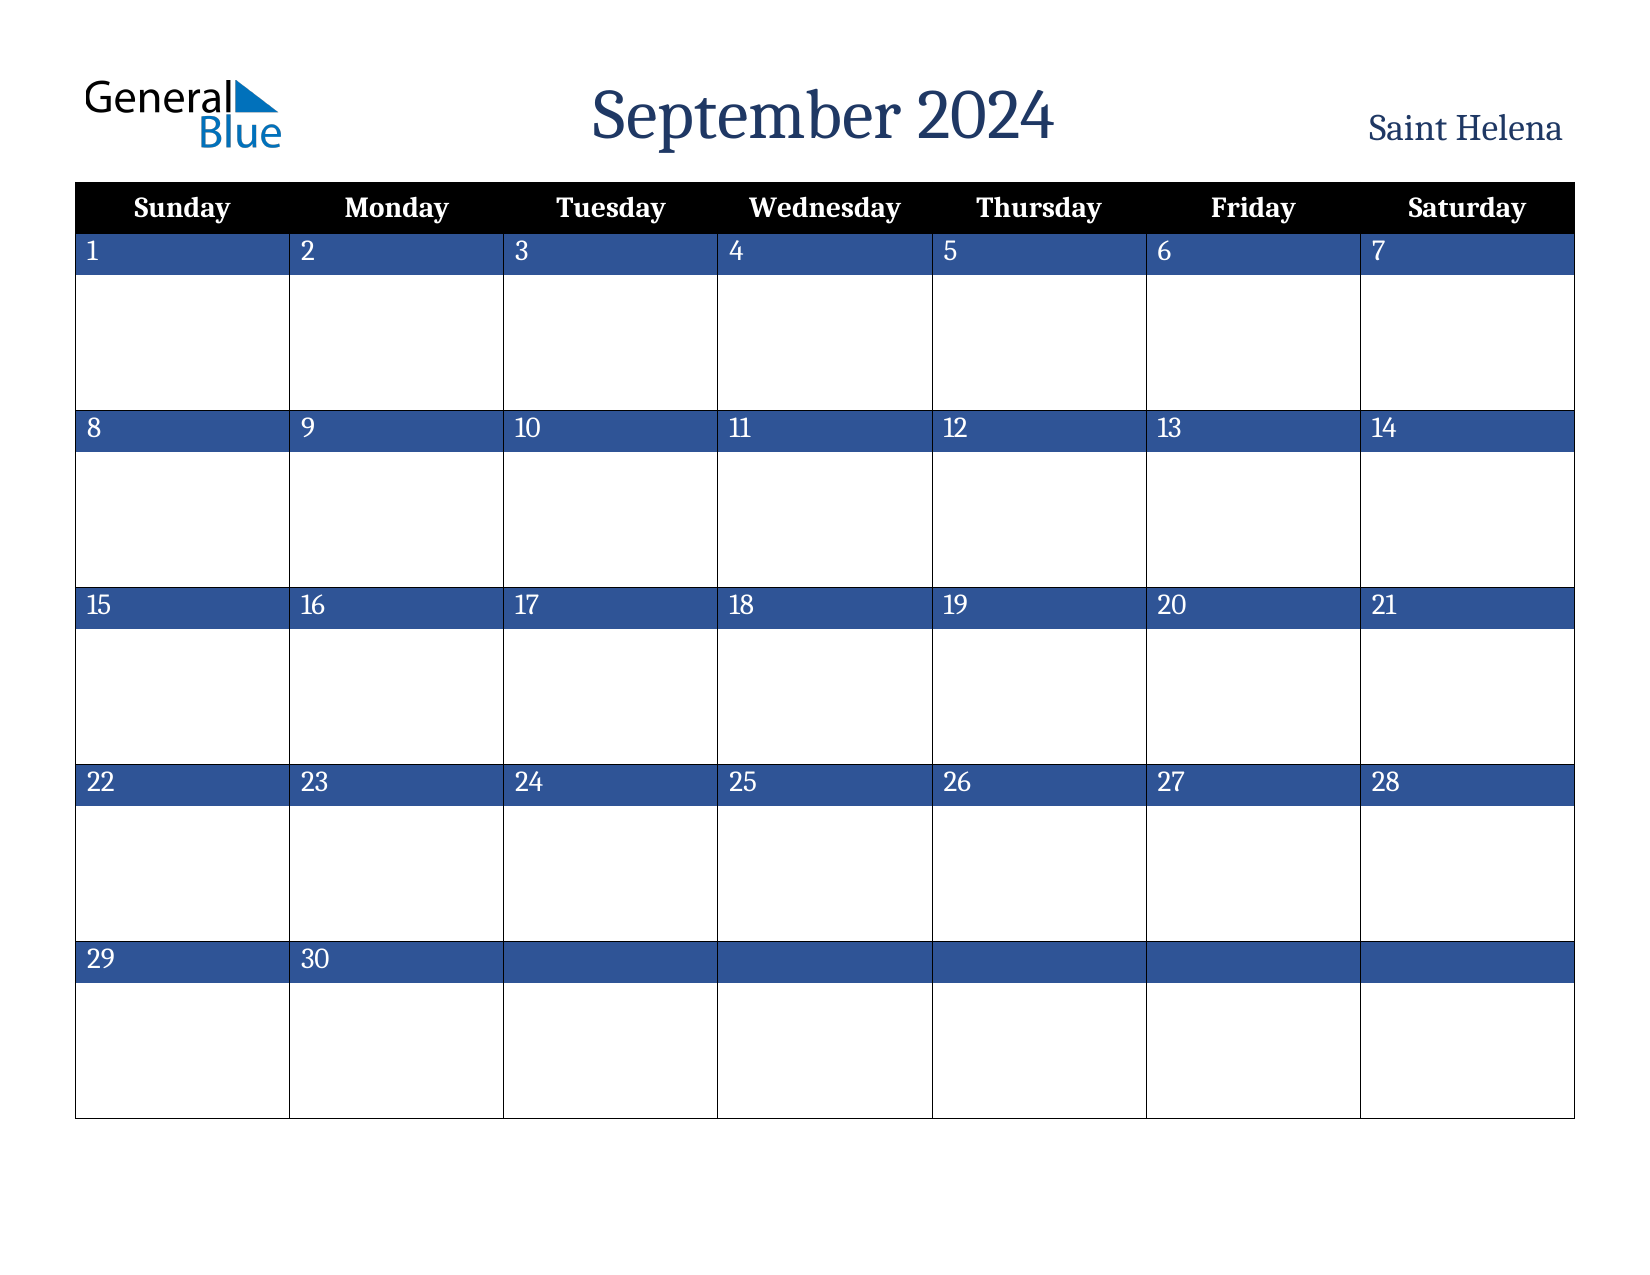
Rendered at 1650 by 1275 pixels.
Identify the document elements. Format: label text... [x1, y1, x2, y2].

table_cell [718, 275, 932, 410]
table_cell 20 [1147, 588, 1360, 629]
table_cell [1147, 942, 1360, 983]
table_cell [76, 806, 289, 941]
table_cell [76, 275, 289, 410]
table_cell Sunday [76, 183, 289, 233]
table_cell 11 [718, 411, 932, 452]
table_cell 14 [1361, 411, 1574, 452]
table_cell [290, 275, 503, 410]
picture [86, 80, 281, 148]
table_cell [933, 942, 1146, 983]
table_cell 21 [1361, 588, 1574, 629]
table_cell 22 [76, 765, 289, 806]
table_cell Saturday [1361, 183, 1574, 233]
table_cell [1147, 452, 1360, 587]
table_cell 17 [504, 588, 717, 629]
table_cell [1361, 629, 1574, 764]
table_cell [718, 983, 932, 1118]
table_cell [504, 983, 717, 1118]
table_cell 25 [718, 765, 932, 806]
table_cell 28 [1361, 765, 1574, 806]
table_cell Friday [1147, 183, 1360, 233]
table_header September 2024 [504, 75, 1146, 182]
table_cell [1361, 452, 1574, 587]
table_cell 23 [290, 765, 503, 806]
table_header Saint Helena [1146, 75, 1574, 182]
table_cell [718, 452, 932, 587]
table_cell 6 [1147, 234, 1360, 275]
table_cell [76, 452, 289, 587]
table_cell 18 [718, 588, 932, 629]
table_cell 3 [504, 234, 717, 275]
table_cell 9 [290, 411, 503, 452]
table_cell 30 [290, 942, 503, 983]
table_cell 1 [76, 234, 289, 275]
table_cell [504, 275, 717, 410]
table_cell 13 [1147, 411, 1360, 452]
table_cell [718, 629, 932, 764]
table_cell [933, 983, 1146, 1118]
table_cell 7 [1361, 234, 1574, 275]
table_cell 12 [933, 411, 1146, 452]
table_cell 4 [718, 234, 932, 275]
table_cell [1147, 629, 1360, 764]
table_cell [504, 942, 717, 983]
table_cell [290, 983, 503, 1118]
table_cell 19 [933, 588, 1146, 629]
table_cell 27 [1147, 765, 1360, 806]
table_cell 26 [933, 765, 1146, 806]
table_cell [718, 806, 932, 941]
table_cell [933, 275, 1146, 410]
table_cell [933, 806, 1146, 941]
table_cell [1361, 806, 1574, 941]
table_cell 2 [290, 234, 503, 275]
table_cell [933, 629, 1146, 764]
table_cell Thursday [933, 183, 1146, 233]
table_cell [504, 806, 717, 941]
table_cell [1361, 983, 1574, 1118]
table_cell [290, 452, 503, 587]
table_cell [76, 629, 289, 764]
table_cell Wednesday [718, 183, 932, 233]
table_cell 15 [76, 588, 289, 629]
table_cell [1361, 942, 1574, 983]
table_cell 24 [504, 765, 717, 806]
table_cell [504, 452, 717, 587]
table_cell [1147, 983, 1360, 1118]
table_cell 8 [76, 411, 289, 452]
table_cell [933, 452, 1146, 587]
table_header [76, 75, 503, 182]
table_cell [1147, 275, 1360, 410]
table_cell [1361, 275, 1574, 410]
table_cell [290, 806, 503, 941]
table_cell Tuesday [504, 183, 717, 233]
table_cell 16 [290, 588, 503, 629]
table_cell 5 [933, 234, 1146, 275]
table_cell [718, 942, 932, 983]
table_cell 10 [504, 411, 717, 452]
table_cell 29 [76, 942, 289, 983]
table_cell Monday [290, 183, 503, 233]
table_cell [504, 629, 717, 764]
table_cell [1147, 806, 1360, 941]
table_cell [290, 629, 503, 764]
table_cell [76, 983, 289, 1118]
